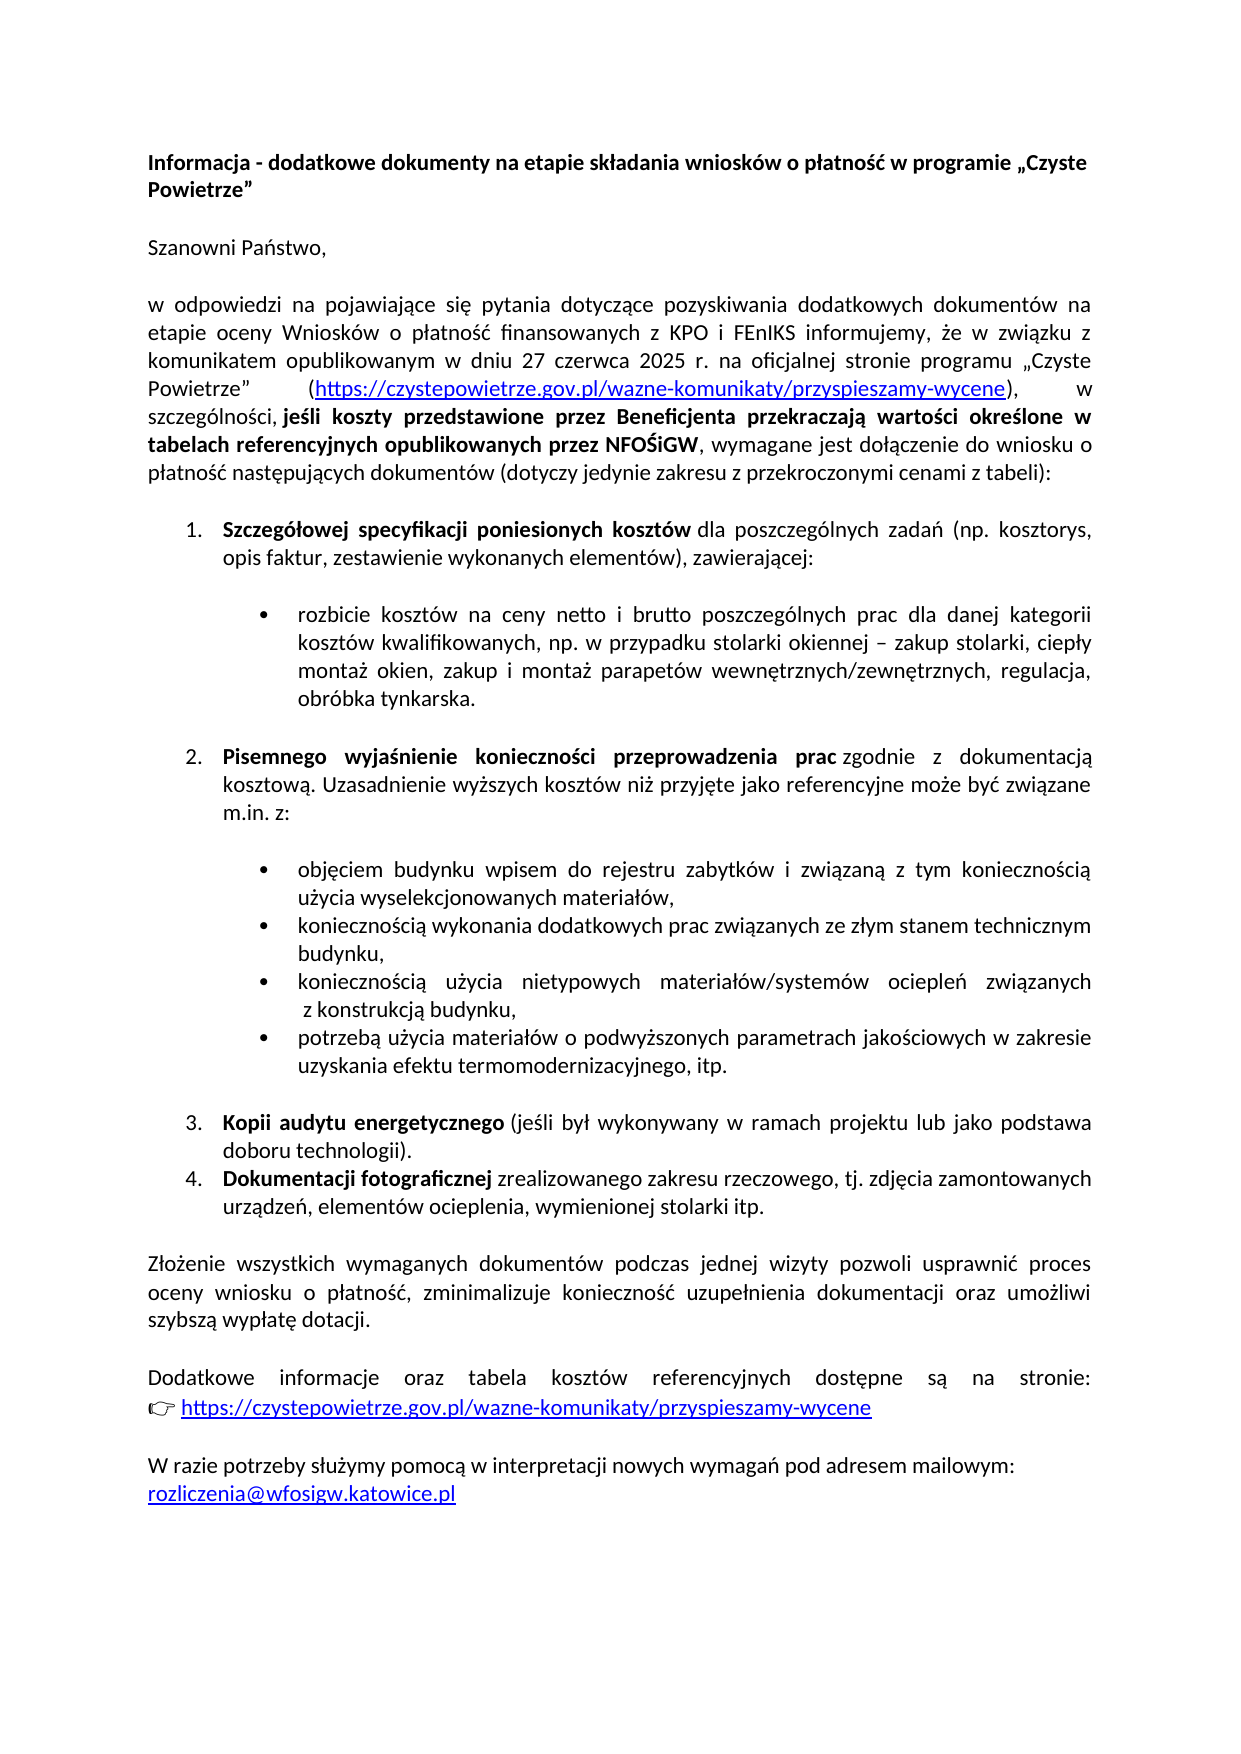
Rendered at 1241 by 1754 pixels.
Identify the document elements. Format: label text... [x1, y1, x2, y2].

list potrzebą użycia materiałów o podwyższonych parametrach jakościowych w zakresie uzyskania efektu termomodernizacyjnego, itp. [260, 1023, 1093, 1079]
text Informacja - dodatkowe dokumenty na etapie składania wniosków o płatność w programie „Czyste Powietrze” [148, 148, 1093, 204]
list rozbicie kosztów na ceny netto i brutto poszczególnych prac dla danej kategorii kosztów kwalifikowanych, np. w przypadku stolarki okiennej – zakup stolarki, ciepły montaż okien, zakup i montaż parapetów wewnętrznych/zewnętrznych, regulacja, obróbka tynkarska. [260, 601, 1093, 713]
text w odpowiedzi na pojawiające się pytania dotyczące pozyskiwania dodatkowych dokumentów na etapie oceny Wniosków o płatność finansowanych z KPO i FEnIKS informujemy, że w związku z komunikatem opublikowanym w dniu 27 czerwca 2025 r. na oficjalnej stronie programu „Czyste Powietrze” (https://czystepowietrze.gov.pl/wazne-komunikaty/przyspieszamy-wycene), w szczególności, jeśli koszty przedstawione przez Beneficjenta przekraczają wartości określone w tabelach referencyjnych opublikowanych przez NFOŚiGW, wymagane jest dołączenie do wniosku o płatność następujących dokumentów (dotyczy jedynie zakresu z przekroczonymi cenami z tabeli): [148, 290, 1093, 486]
list objęciem budynku wpisem do rejestru zabytków i związaną z tym koniecznością użycia wyselekcjonowanych materiałów, [260, 855, 1093, 911]
list koniecznością wykonania dodatkowych prac związanych ze złym stanem technicznym budynku, [260, 911, 1093, 967]
text Szanowni Państwo, [148, 233, 1093, 261]
text Dodatkowe informacje oraz tabela kosztów referencyjnych dostępne są na stronie: 👉 https://czystepowietrze.gov.pl/wazne-komunikaty/przyspieszamy-wycene [148, 1363, 1093, 1422]
text W razie potrzeby służymy pomocą w interpretacji nowych wymagań pod adresem mailowym: rozliczenia@wfosigw.katowice.pl [148, 1451, 1093, 1507]
list koniecznością użycia nietypowych materiałów/systemów ociepleń związanych z konstrukcją budynku, [260, 967, 1093, 1023]
list Dokumentacji fotograficznej zrealizowanego zakresu rzeczowego, tj. zdjęcia zamontowanych urządzeń, elementów ocieplenia, wymienionej stolarki itp. [185, 1164, 1093, 1220]
text Złożenie wszystkich wymaganych dokumentów podczas jednej wizyty pozwoli usprawnić proces oceny wniosku o płatność, zminimalizuje konieczność uzupełnienia dokumentacji oraz umożliwi szybszą wypłatę dotacji. [148, 1249, 1093, 1334]
list Szczegółowej specyfikacji poniesionych kosztów dla poszczególnych zadań (np. kosztorys, opis faktur, zestawienie wykonanych elementów), zawierającej: [185, 515, 1093, 571]
list Pisemnego wyjaśnienie konieczności przeprowadzenia prac zgodnie z dokumentacją kosztową. Uzasadnienie wyższych kosztów niż przyjęte jako referencyjne może być związane m.in. z: [185, 742, 1093, 826]
list Kopii audytu energetycznego (jeśli był wykonywany w ramach projektu lub jako podstawa doboru technologii). [185, 1108, 1093, 1164]
